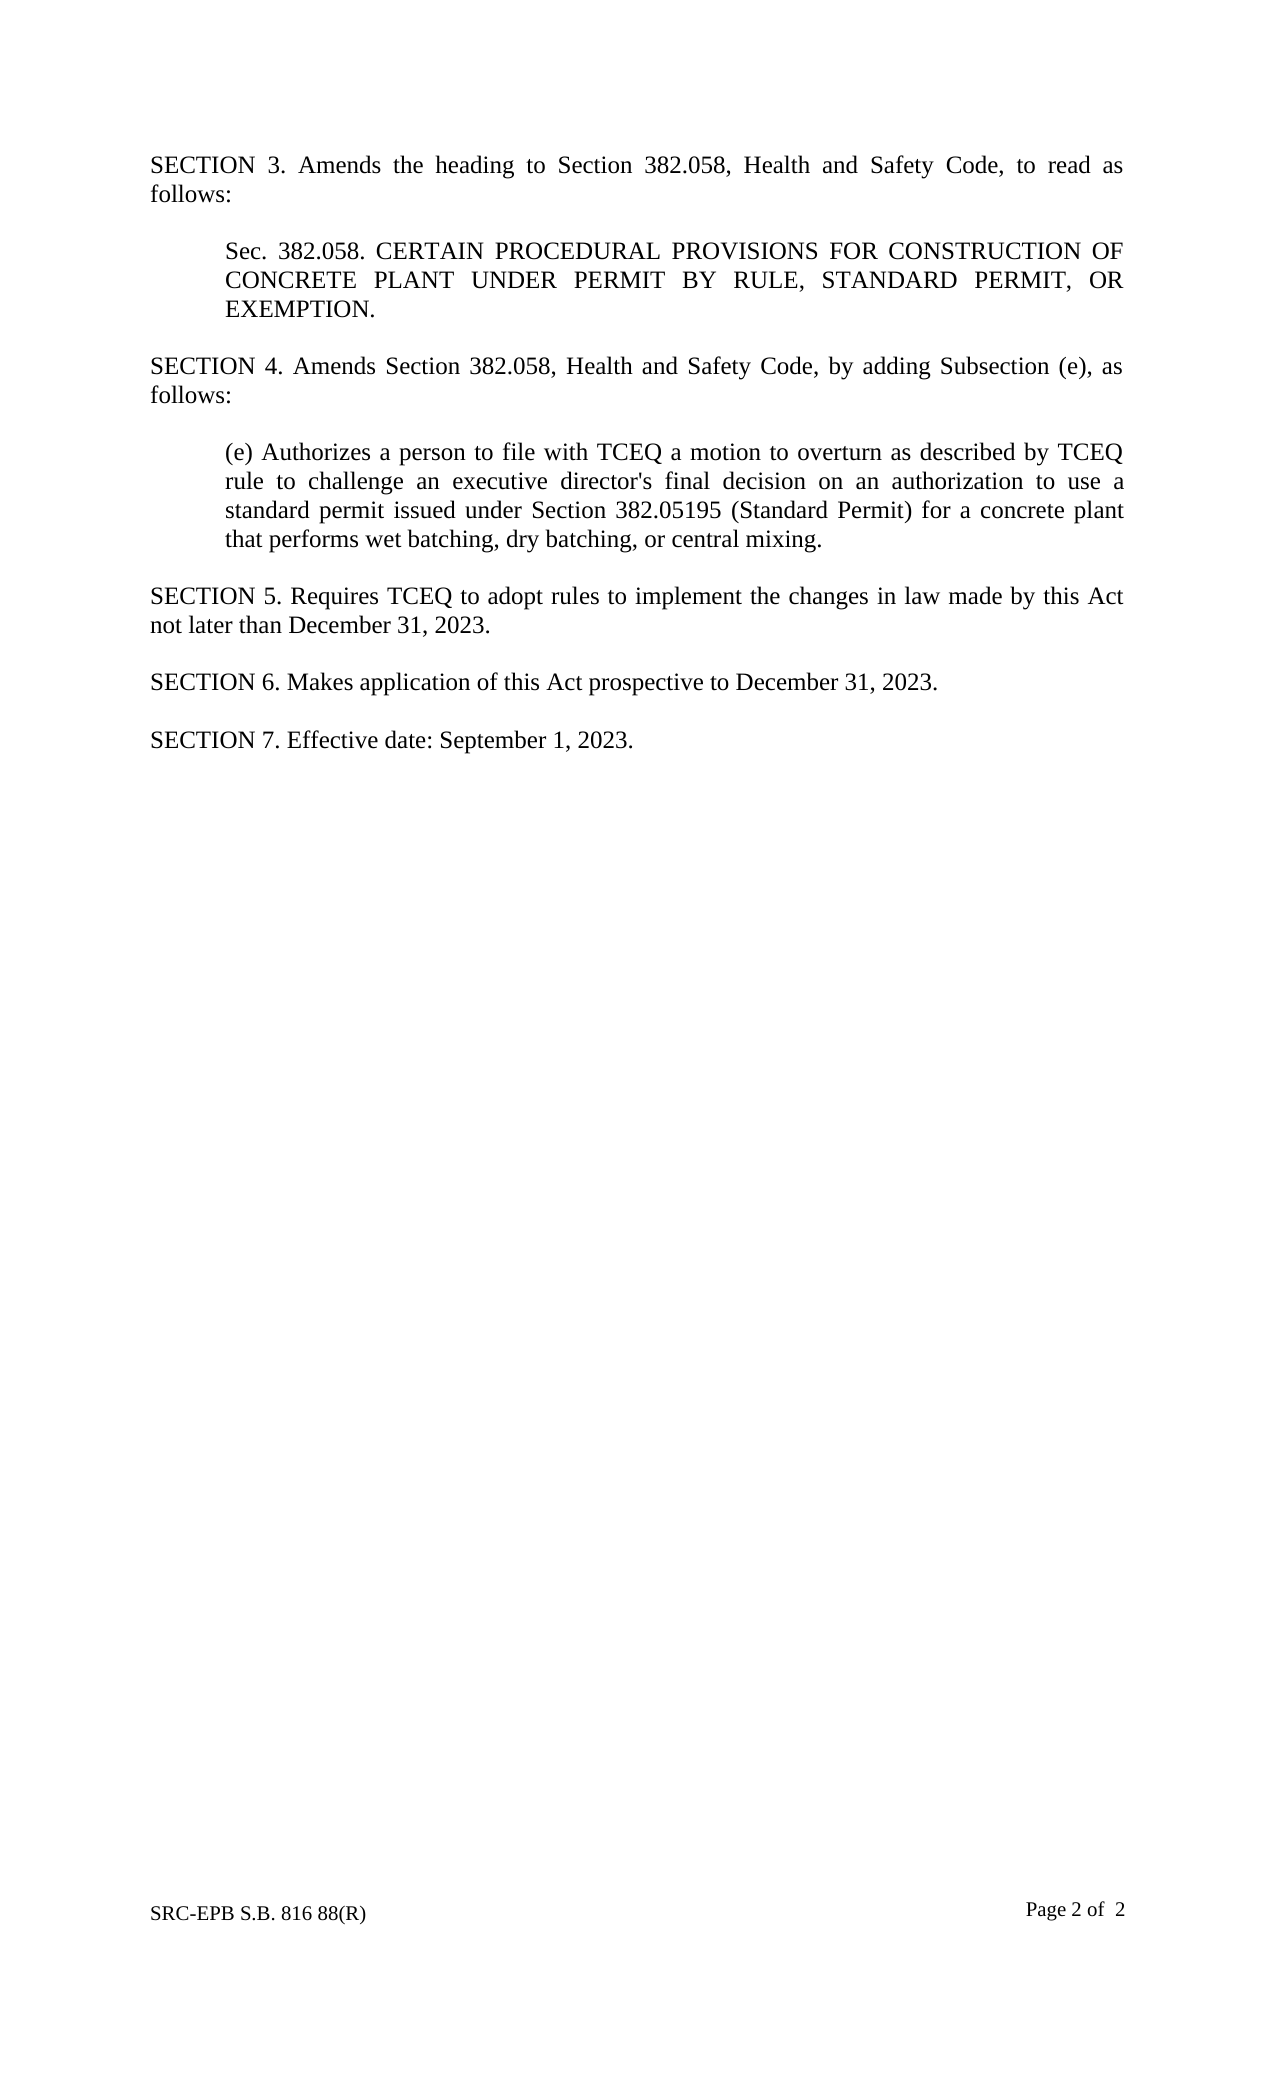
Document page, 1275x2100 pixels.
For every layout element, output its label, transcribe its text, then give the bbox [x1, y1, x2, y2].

text SECTION 3. Amends the heading to Section 382.058, Health and Safety Code, to read as follows: [150, 150, 1125, 207]
text SECTION 4. Amends Section 382.058, Health and Safety Code, by adding Subsection (e), as follows: [150, 351, 1125, 409]
text SECTION 7. Effective date: September 1, 2023. [150, 725, 1125, 754]
text SECTION 5. Requires TCEQ to adopt rules to implement the changes in law made by this Act not later than December 31, 2023. [150, 581, 1125, 639]
text Sec. 382.058. CERTAIN PROCEDURAL PROVISIONS FOR CONSTRUCTION OF CONCRETE PLANT UNDER PERMIT BY RULE, STANDARD PERMIT, OR EXEMPTION. [225, 236, 1125, 322]
text SECTION 6. Makes application of this Act prospective to December 31, 2023. [150, 667, 1125, 696]
text (e) Authorizes a person to file with TCEQ a motion to overturn as described by TCEQ rule to challenge an executive director's final decision on an authorization to use a standard permit issued under Section 382.05195 (Standard Permit) for a concrete plant that performs wet batching, dry batching, or central mixing. [225, 437, 1125, 552]
